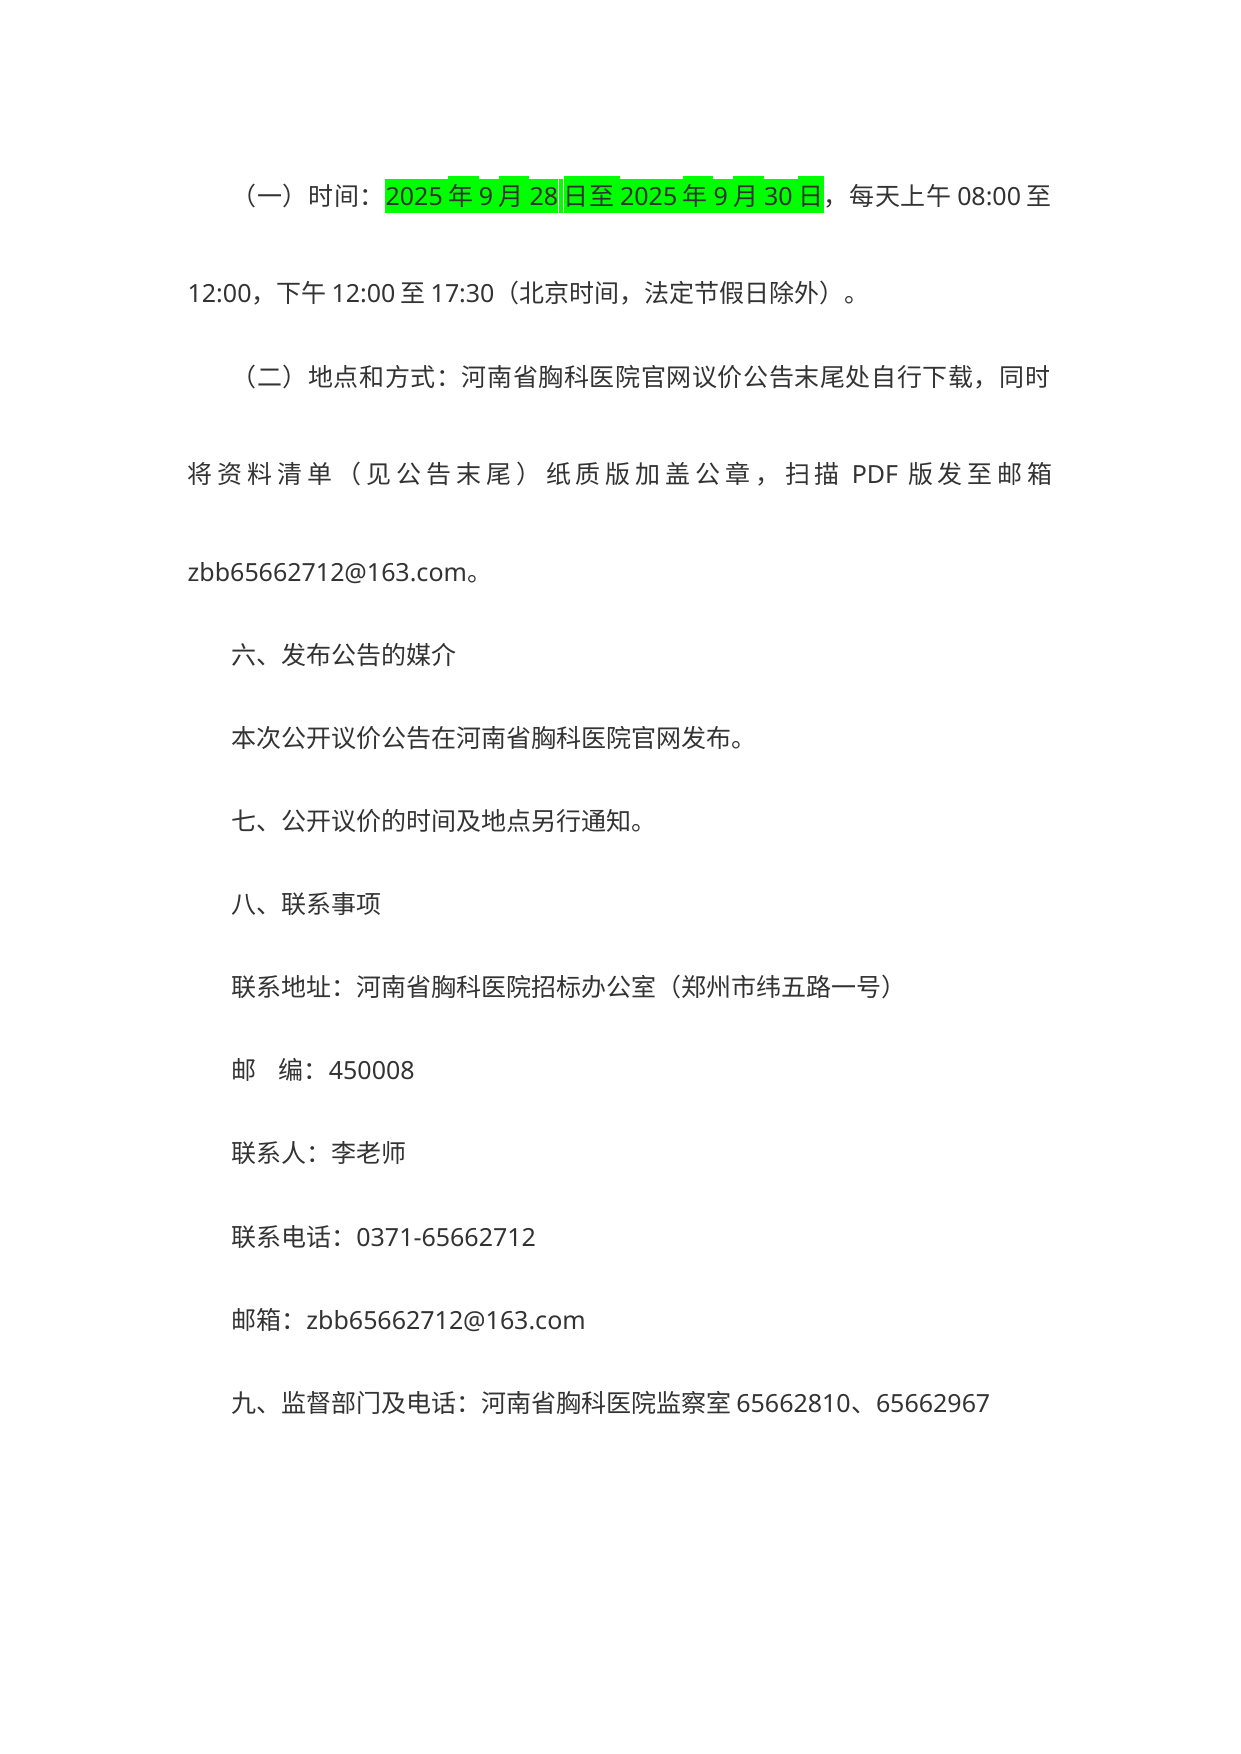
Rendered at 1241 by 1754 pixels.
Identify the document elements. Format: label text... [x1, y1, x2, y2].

text 六、发布公告的媒介 [187, 621, 1053, 686]
text 九、监督部门及电话：河南省胸科医院监察室65662810、65662967 [187, 1369, 1053, 1434]
text 七、公开议价的时间及地点另行通知。 [187, 787, 1053, 852]
text 联系地址：河南省胸科医院招标办公室（郑州市纬五路一号） [187, 953, 1053, 1018]
text 本次公开议价公告在河南省胸科医院官网发布。 [187, 704, 1053, 769]
text 联系电话：0371-65662712 [187, 1203, 1053, 1268]
text （一）时间：2025年9月28日至2025年9月30日，每天上午08:00至12:00，下午12:00至17:30（北京时间，法定节假日除外）。 [187, 162, 1053, 324]
text 邮 编：450008 [187, 1036, 1053, 1101]
text 邮箱：zbb65662712@163.com [187, 1286, 1053, 1351]
text （二）地点和方式：河南省胸科医院官网议价公告末尾处自行下载，同时将资料清单（见公告末尾）纸质版加盖公章，扫描PDF版发至邮箱zbb65662712@163.com。 [187, 343, 1053, 603]
text 联系人：李老师 [187, 1119, 1053, 1184]
text 八、联系事项 [187, 870, 1053, 935]
